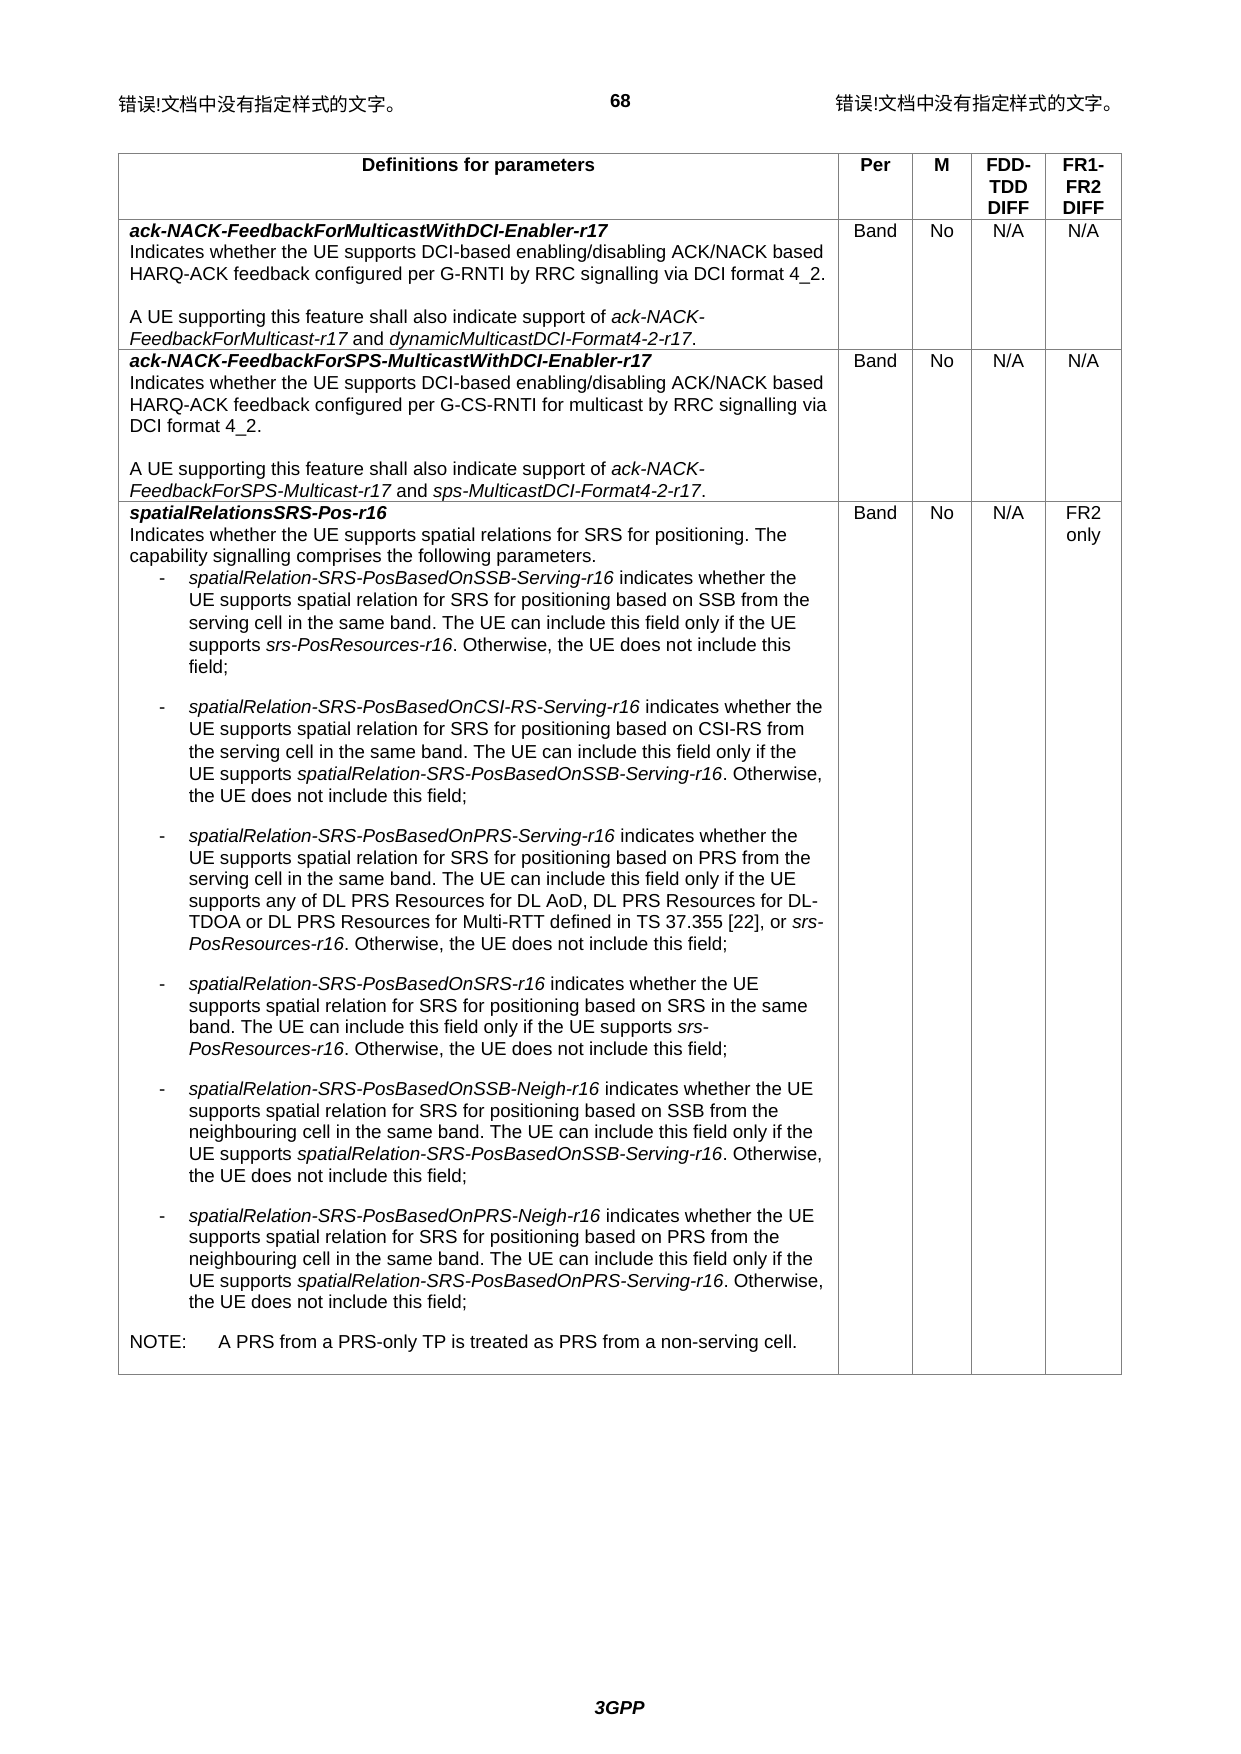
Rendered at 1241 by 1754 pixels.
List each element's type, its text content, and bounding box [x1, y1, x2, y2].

table_cell ack-NACK-FeedbackForSPS-MulticastWithDCI-Enabler-r17 Indicates whether the UE supports DCI-based enabling/disabling ACK/NACK based HARQ-ACK feedback configured per G-CS-RNTI for multicast by RRC signalling via DCI format 4_2. A UE supporting this feature shall also indicate support of ack-NACK-FeedbackForSPS-Multicast-r17 and sps-MulticastDCI-Format4-2-r17. [119, 350, 838, 501]
table_header FDD-TDD DIFF [972, 154, 1045, 219]
table_cell ack-NACK-FeedbackForMulticastWithDCI-Enabler-r17 Indicates whether the UE supports DCI-based enabling/disabling ACK/NACK based HARQ-ACK feedback configured per G-RNTI by RRC signalling via DCI format 4_2. A UE supporting this feature shall also indicate support of ack-NACK-FeedbackForMulticast-r17 and dynamicMulticastDCI-Format4-2-r17. [119, 220, 838, 349]
table_cell Band [839, 502, 912, 1374]
table_cell N/A [972, 350, 1045, 501]
table_cell Band [839, 220, 912, 349]
table_cell Band [839, 350, 912, 501]
table_cell N/A [972, 220, 1045, 349]
table_header M [913, 154, 971, 219]
table_cell spatialRelationsSRS-Pos-r16 Indicates whether the UE supports spatial relations for SRS for positioning. The capability signalling comprises the following parameters. - spatialRelation-SRS-PosBasedOnSSB-Serving-r16 indicates whether the UE supports spatial relation for SRS for positioning based on SSB from the serving cell in the same band. The UE can include this field only if the UE supports srs-PosResources-r16. Otherwise, the UE does not include this field; - spatialRelation-SRS-PosBasedOnCSI-RS-Serving-r16 indicates whether the UE supports spatial relation for SRS for positioning based on CSI-RS from the serving cell in the same band. The UE can include this field only if the UE supports spatialRelation-SRS-PosBasedOnSSB-Serving-r16. Otherwise, the UE does not include this field; - spatialRelation-SRS-PosBasedOnPRS-Serving-r16 indicates whether the UE supports spatial relation for SRS for positioning based on PRS from the serving cell in the same band. The UE can include this field only if the UE supports any of DL PRS Resources for DL AoD, DL PRS Resources for DL-TDOA or DL PRS Resources for Multi-RTT defined in TS 37.355 [22], or srs-PosResources-r16. Otherwise, the UE does not include this field; - spatialRelation-SRS-PosBasedOnSRS-r16 indicates whether the UE supports spatial relation for SRS for positioning based on SRS in the same band. The UE can include this field only if the UE supports srs-PosResources-r16. Otherwise, the UE does not include this field; - spatialRelation-SRS-PosBasedOnSSB-Neigh-r16 indicates whether the UE supports spatial relation for SRS for positioning based on SSB from the neighbouring cell in the same band. The UE can include this field only if the UE supports spatialRelation-SRS-PosBasedOnSSB-Serving-r16. Otherwise, the UE does not include this field; - spatialRelation-SRS-PosBasedOnPRS-Neigh-r16 indicates whether the UE supports spatial relation for SRS for positioning based on PRS from the neighbouring cell in the same band. The UE can include this field only if the UE supports spatialRelation-SRS-PosBasedOnPRS-Serving-r16. Otherwise, the UE does not include this field; NOTE: A PRS from a PRS-only TP is treated as PRS from a non-serving cell. [119, 502, 838, 1374]
table_header Definitions for parameters [119, 154, 838, 219]
table_header Per [839, 154, 912, 219]
table_cell N/A [1046, 220, 1121, 349]
table_cell N/A [1046, 350, 1121, 501]
table_cell N/A [972, 502, 1045, 1374]
table_header FR1-FR2 DIFF [1046, 154, 1121, 219]
table_cell No [913, 220, 971, 349]
table_cell No [913, 502, 971, 1374]
table_cell No [913, 350, 971, 501]
table_cell FR2 only [1046, 502, 1121, 1374]
